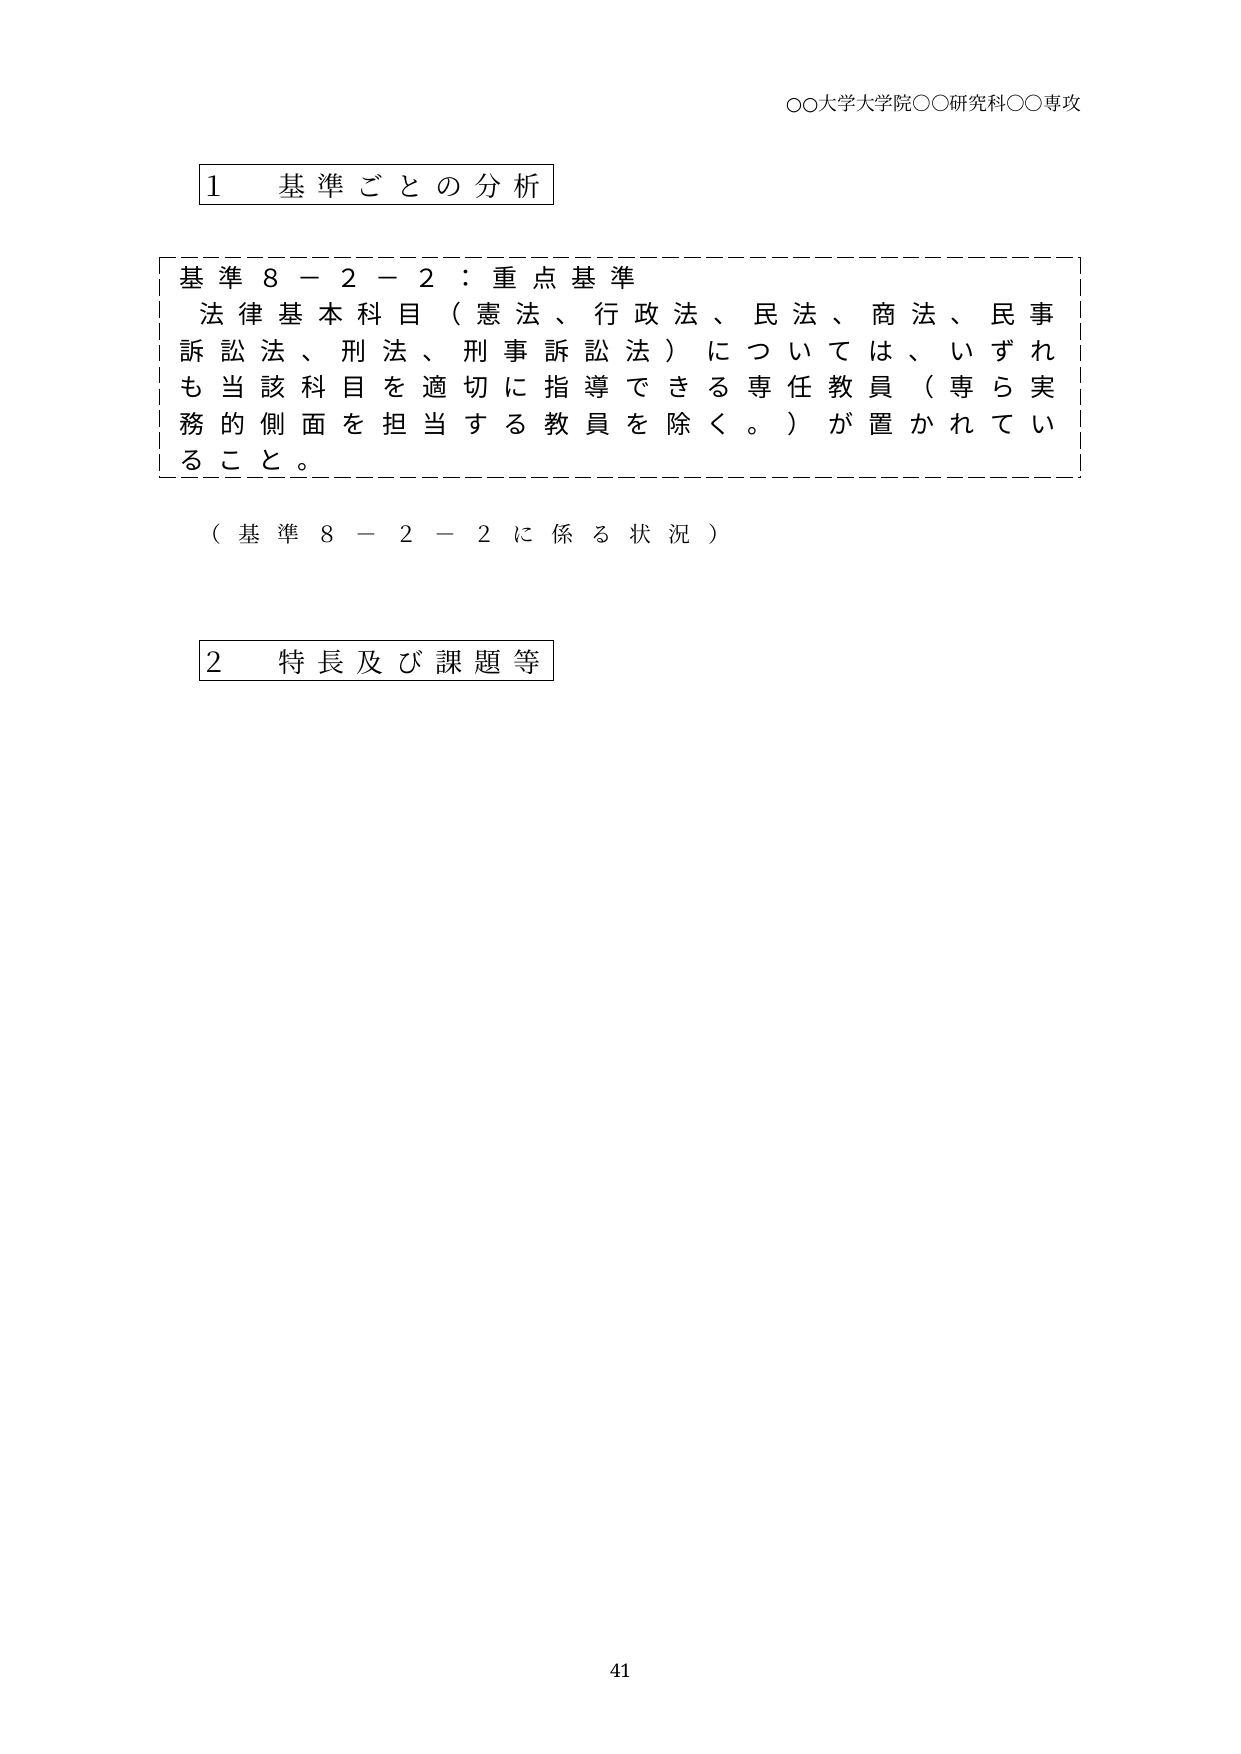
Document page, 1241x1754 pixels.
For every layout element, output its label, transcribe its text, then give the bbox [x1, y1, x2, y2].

table_header 基準８－２－２：重点基準 法律基本科目（憲法、行政法、民法、商法、民事訴訟法、刑法、刑事訴訟法）については、いずれも当該科目を適切に指導できる専任教員（専ら実務的側面を担当する教員を除く。）が置かれていること。 [160, 257, 1081, 477]
text ２ 特長及び課題等 [160, 624, 1080, 697]
text １ 基準ごとの分析 [160, 148, 1080, 221]
text （基準８－２－２に係る状況） [160, 514, 1080, 551]
